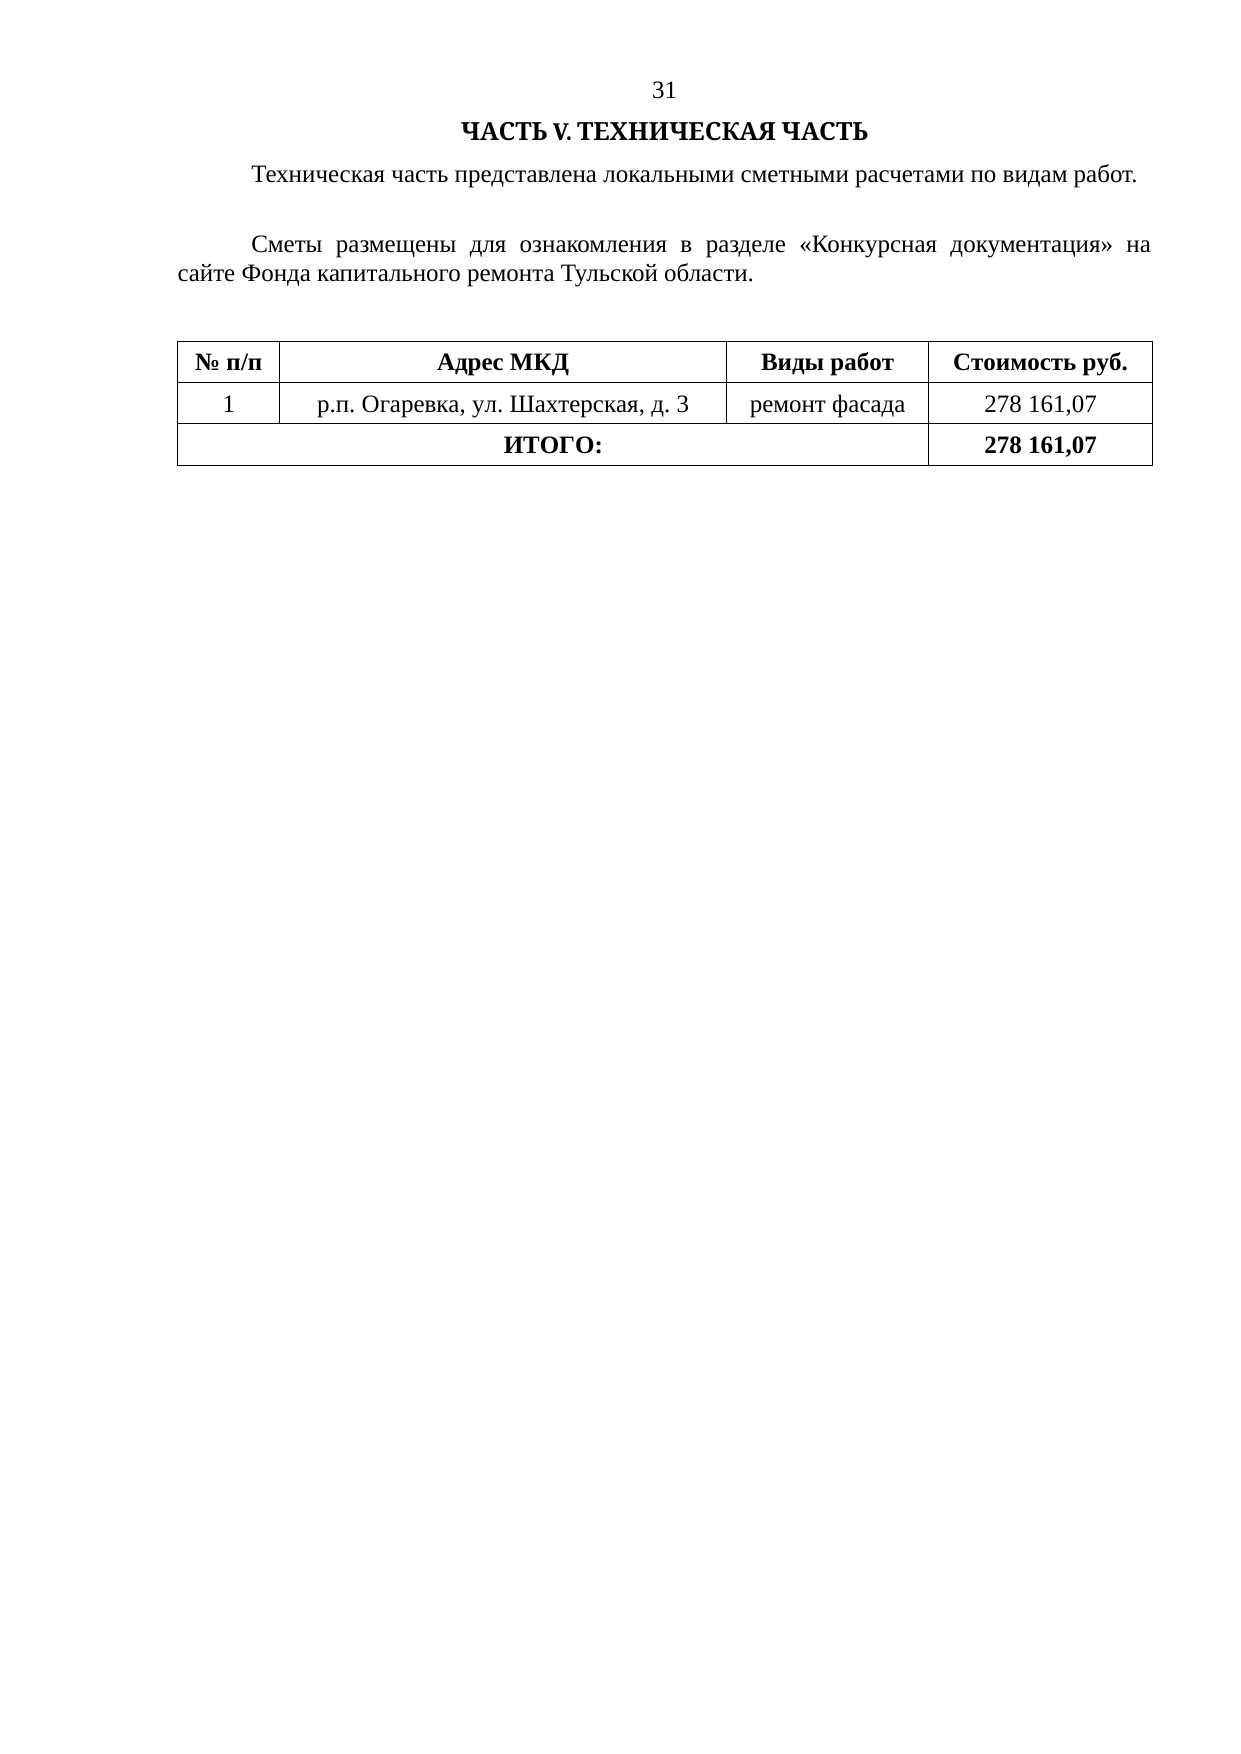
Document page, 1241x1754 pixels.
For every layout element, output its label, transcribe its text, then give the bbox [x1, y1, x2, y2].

table_cell ИТОГО: [178, 424, 928, 465]
text Техническая часть представлена локальными сметными расчетами по видам работ. [177, 159, 1152, 188]
table_header Виды работ [727, 342, 928, 382]
text Сметы размещены для ознакомления в разделе «Конкурсная документация» на сайте Фонда капитального ремонта Тульской области. [177, 229, 1152, 287]
table_header Стоимость руб. [929, 342, 1152, 382]
table_cell ремонт фасада [727, 383, 928, 423]
table_header Адрес МКД [280, 342, 726, 382]
table_cell р.п. Огаревка, ул. Шахтерская, д. 3 [280, 383, 726, 423]
table_cell 278 161,07 [929, 383, 1152, 423]
table_header № п/п [178, 342, 279, 382]
table_cell 1 [178, 383, 279, 423]
table_cell 278 161,07 [929, 424, 1152, 465]
subtitle ЧАСТЬ V. ТЕХНИЧЕСКАЯ ЧАСТЬ [177, 118, 1152, 147]
